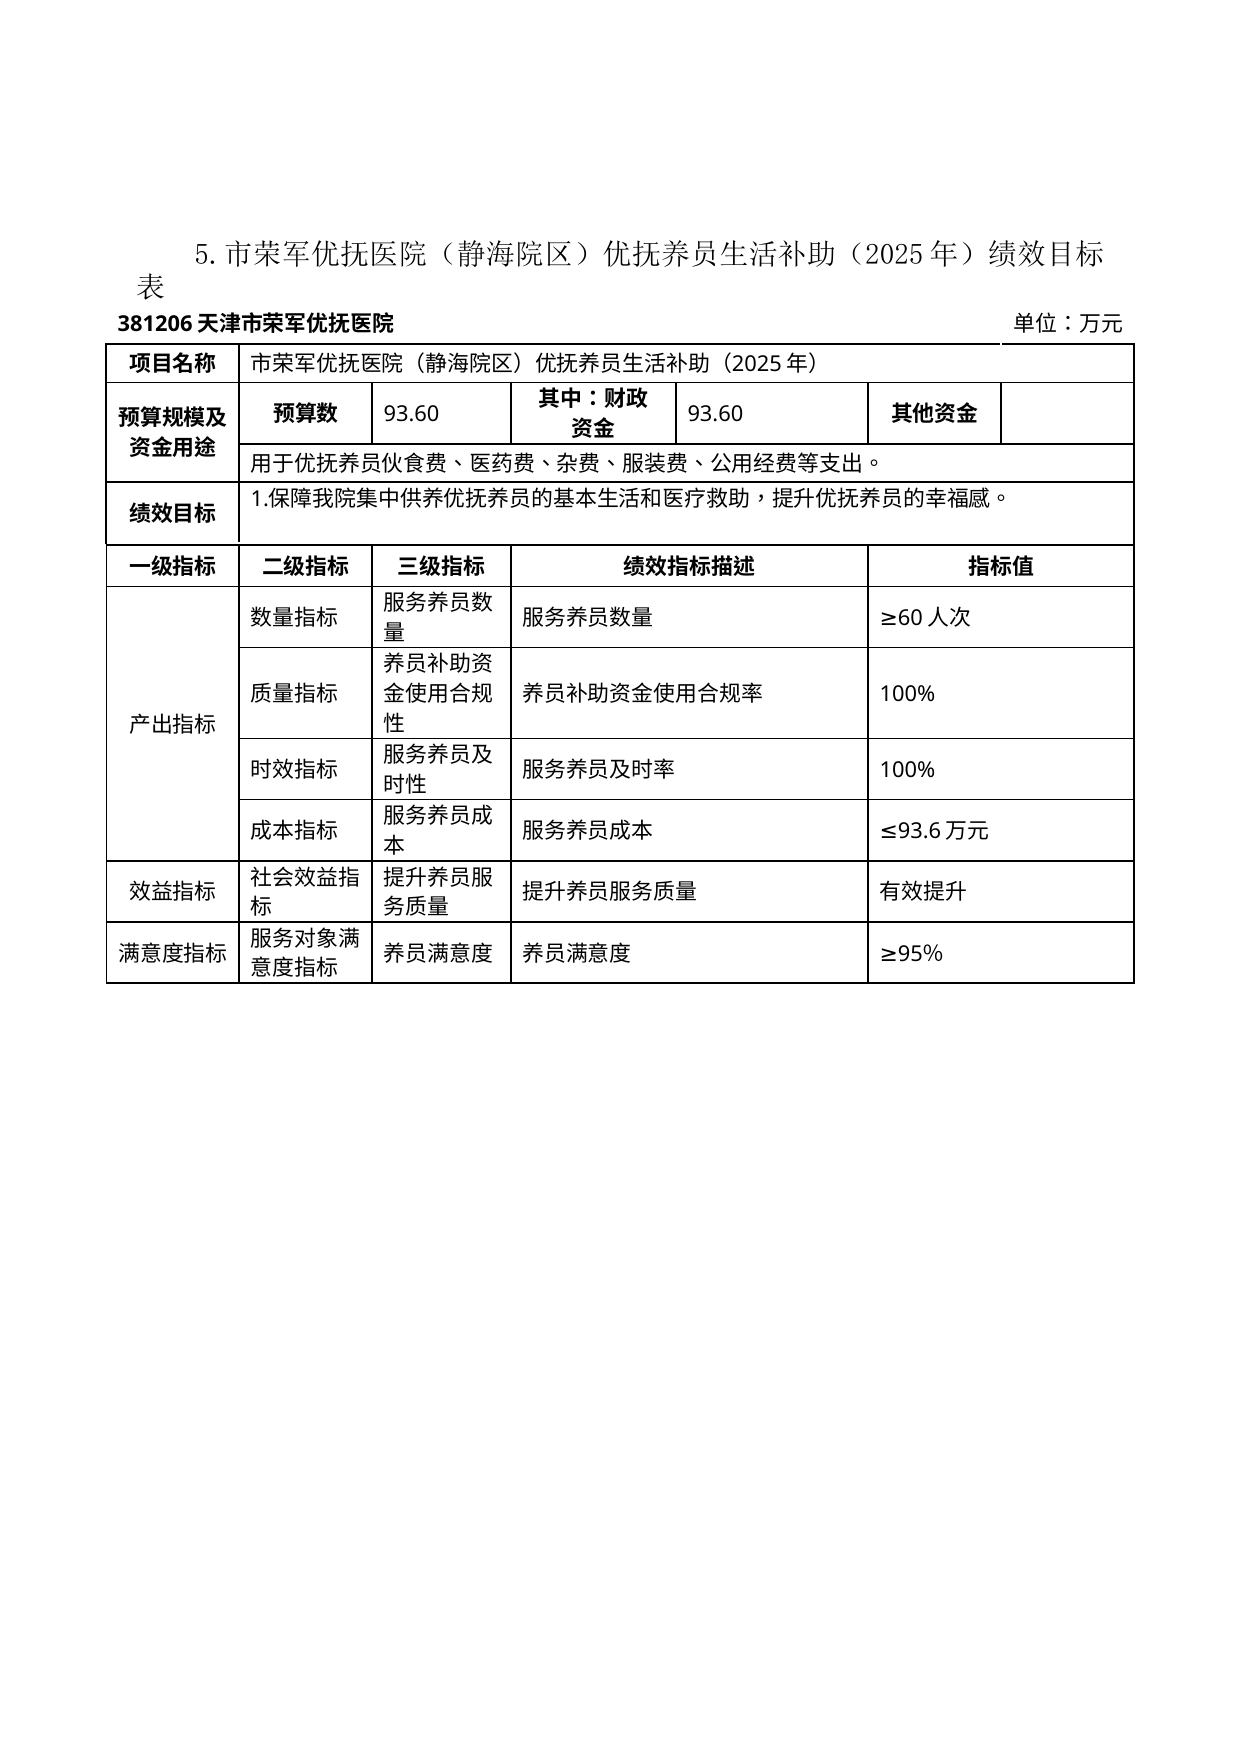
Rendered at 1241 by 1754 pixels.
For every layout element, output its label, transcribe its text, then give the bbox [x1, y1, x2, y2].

table_cell 社会效益指标 [240, 862, 371, 921]
table_cell 养员满意度 [512, 923, 867, 982]
table_cell [1002, 383, 1133, 443]
table_cell 提升养员服务质量 [373, 862, 510, 921]
table_cell 预算数 [240, 383, 371, 443]
table_cell 服务养员成本 [512, 800, 867, 860]
table_header 二级指标 [240, 546, 371, 586]
table_cell 其他资金 [869, 383, 1000, 443]
table_cell 效益指标 [107, 862, 238, 921]
text 5.市荣军优抚医院（静海院区）优抚养员生活补助（2025年）绩效目标表 [136, 235, 1104, 302]
table_cell 预算规模及资金用途 [107, 383, 238, 481]
table_cell 服务养员数量 [512, 587, 867, 647]
table_cell ≥60人次 [869, 587, 1133, 647]
table_cell 产出指标 [107, 587, 238, 860]
table_cell 服务养员成本 [373, 800, 510, 860]
table_header 三级指标 [373, 546, 510, 586]
table_cell 质量指标 [240, 648, 371, 738]
table_header 一级指标 [107, 546, 238, 586]
table_cell 养员满意度 [373, 923, 510, 982]
table_cell 其中：财政 资金 [512, 383, 675, 443]
table_header 381206天津市荣军优抚医院 [107, 303, 1001, 343]
table_cell 数量指标 [240, 587, 371, 647]
table_cell 成本指标 [240, 800, 371, 860]
table_cell ≤93.6万元 [869, 800, 1133, 860]
table_cell 服务养员及时性 [373, 739, 510, 799]
table_cell 1.保障我院集中供养优抚养员的基本生活和医疗救助，提升优抚养员的幸福感。 [240, 483, 1133, 542]
table_cell 100% [869, 648, 1133, 738]
table_cell 养员补助资金使用合规性 [373, 648, 510, 738]
table_cell 满意度指标 [107, 923, 238, 982]
table_cell 服务养员数量 [373, 587, 510, 647]
table_cell 93.60 [677, 383, 867, 443]
table_cell 提升养员服务质量 [512, 862, 867, 921]
table_cell 时效指标 [240, 739, 371, 799]
table_cell 93.60 [373, 383, 510, 443]
table_cell 有效提升 [869, 862, 1133, 921]
table_cell 服务对象满意度指标 [240, 923, 371, 982]
table_cell 100% [869, 739, 1133, 799]
table_header 指标值 [869, 546, 1133, 586]
table_cell ≥95％ [869, 923, 1133, 982]
table_cell 服务养员及时率 [512, 739, 867, 799]
table_cell 绩效目标 [107, 483, 238, 542]
table_cell 项目名称 [107, 345, 238, 382]
table_cell 用于优抚养员伙食费、医药费、杂费、服装费、公用经费等支出。 [240, 445, 1133, 481]
table_header 单位：万元 [1002, 303, 1133, 343]
table_header 绩效指标描述 [512, 546, 867, 586]
table_cell 养员补助资金使用合规率 [512, 648, 867, 738]
table_cell 市荣军优抚医院（静海院区）优抚养员生活补助（2025年） [240, 345, 1133, 382]
